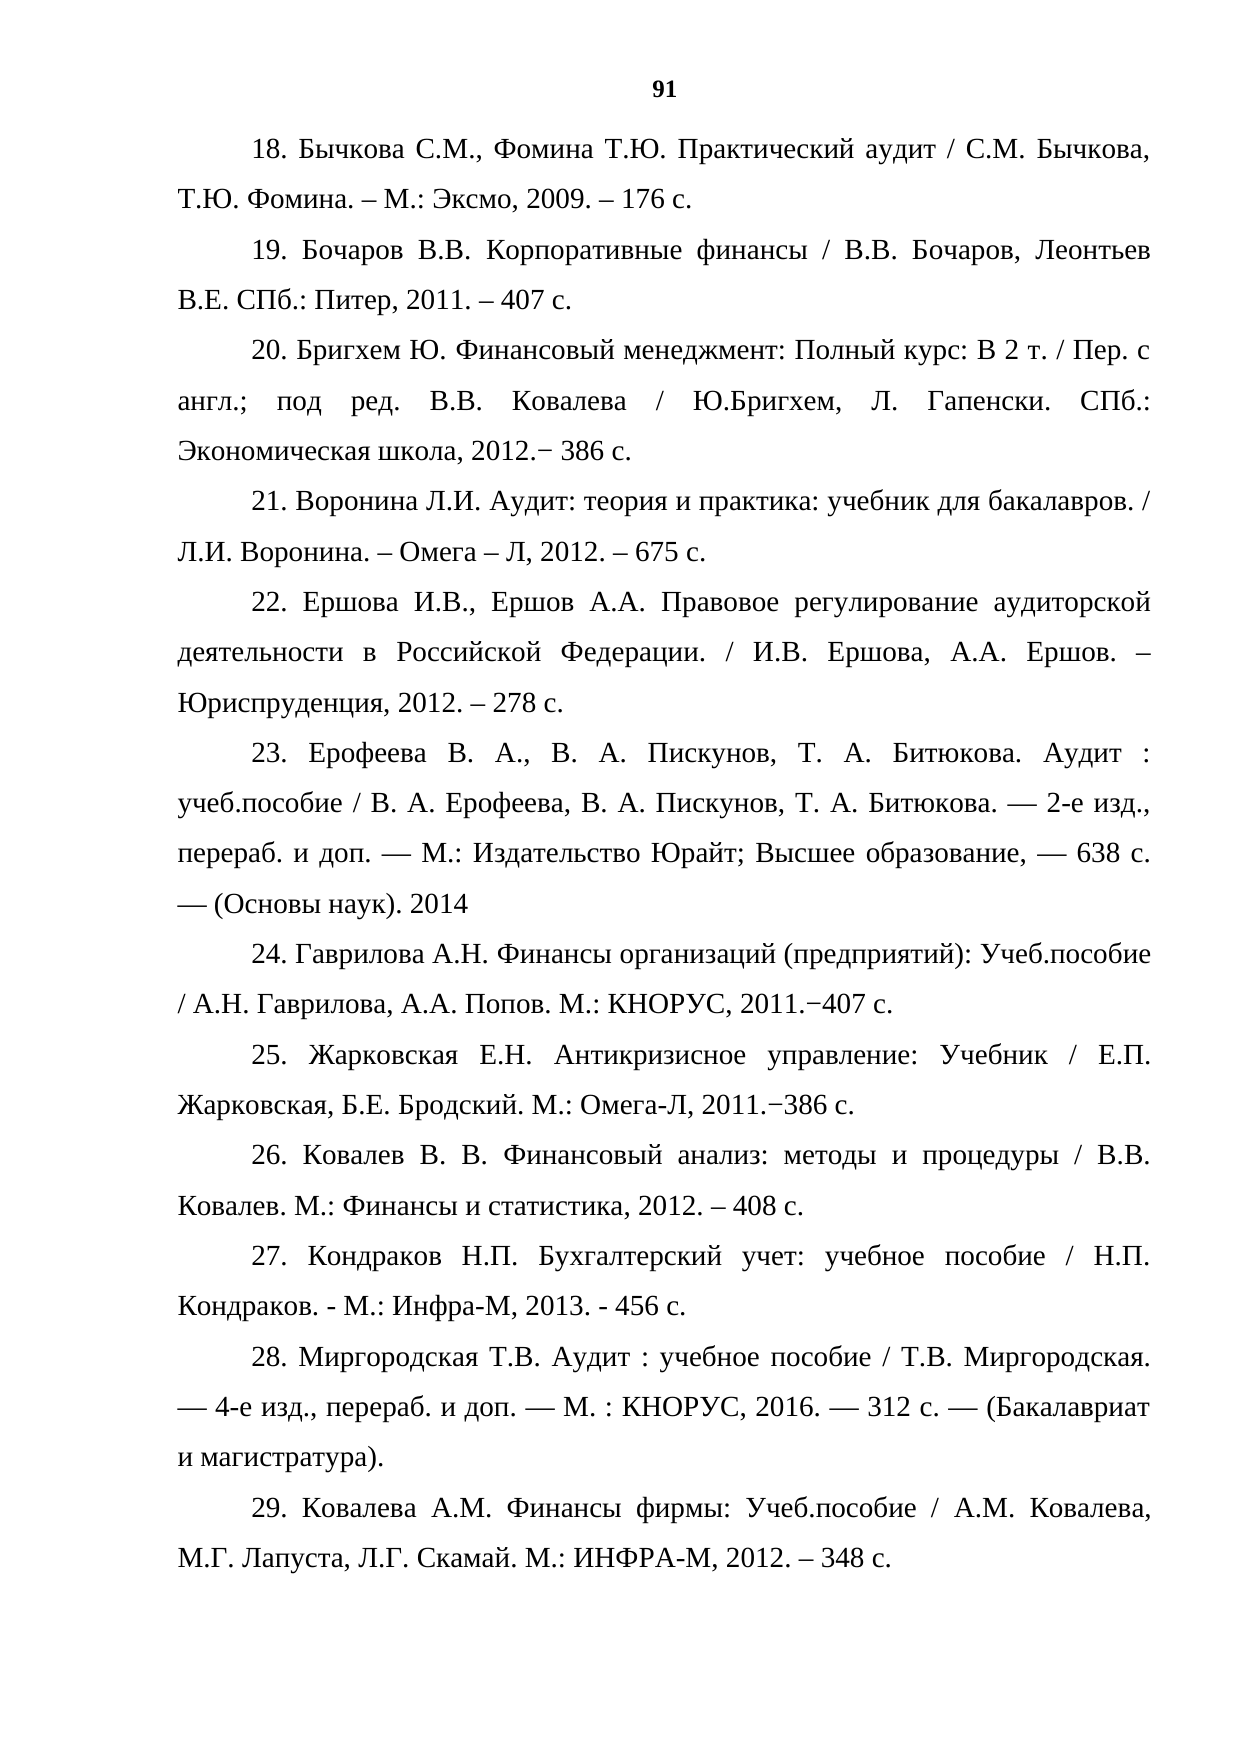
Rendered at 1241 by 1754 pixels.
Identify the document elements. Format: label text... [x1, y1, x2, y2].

text 20. Бригхем Ю. Финансовый менеджмент: Полный курс: В 2 т. / Пер. с англ.; под ред. В.В. Ковалева / Ю.Бригхем, Л. Гапенски. СПб.: Экономическая школа, 2012.− 386 с. [177, 332, 1152, 467]
text 27. Кондраков Н.П. Бухгалтерский учет: учебное пособие / Н.П. Кондраков. - М.: Инфра-М, 2013. - 456 с. [177, 1238, 1152, 1322]
text 22. Ершова И.В., Ершов А.А. Правовое регулирование аудиторской деятельности в Российской Федерации. / И.В. Ершова, А.А. Ершов. – Юриспруденция, 2012. – 278 с. [177, 584, 1152, 718]
text 26. Ковалев В. В. Финансовый анализ: методы и процедуры / В.В. Ковалев. М.: Финансы и статистика, 2012. – 408 с. [177, 1137, 1152, 1221]
text 25. Жарковская Е.Н. Антикризисное управление: Учебник / Е.П. Жарковская, Б.Е. Бродский. М.: Омега-Л, 2011.−386 с. [177, 1037, 1152, 1121]
text 19. Бочаров В.В. Корпоративные финансы / В.В. Бочаров, Леонтьев В.Е. СПб.: Питер, 2011. – 407 с. [177, 232, 1152, 316]
text 29. Ковалева A.M. Финансы фирмы: Учеб.пособие / A.M. Ковалева, М.Г. Лапуста, Л.Г. Скамай. М.: ИНФРА-М, 2012. – 348 с. [177, 1490, 1152, 1573]
text 24. Гаврилова А.Н. Финансы организаций (предприятий): Учеб.пособие / А.Н. Гаврилова, А.А. Попов. М.: КНОРУС, 2011.−407 с. [177, 936, 1152, 1020]
text 23. Ерофеева В. А., В. А. Пискунов, Т. А. Битюкова. Аудит : учеб.пособие / В. А. Ерофеева, В. А. Пискунов, Т. А. Битюкова. — 2-е изд., перераб. и доп. — М.: Издательство Юрайт; Высшее образование, — 638 с. — (Основы наук). 2014 [177, 735, 1152, 919]
text 21. Воронина Л.И. Аудит: теория и практика: учебник для бакалавров. / Л.И. Воронина. – Омега – Л, 2012. – 675 с. [177, 483, 1152, 567]
text 18. Бычкова С.М., Фомина Т.Ю. Практический аудит / С.М. Бычкова, Т.Ю. Фомина. – М.: Эксмо, 2009. – 176 с. [177, 131, 1152, 215]
text 28. Миргородская Т.В. Аудит : учебное пособие / Т.В. Миргородская. — 4-е изд., перераб. и доп. — М. : КНОРУС, 2016. — 312 с. — (Бакалавриат и магистратура). [177, 1339, 1152, 1473]
